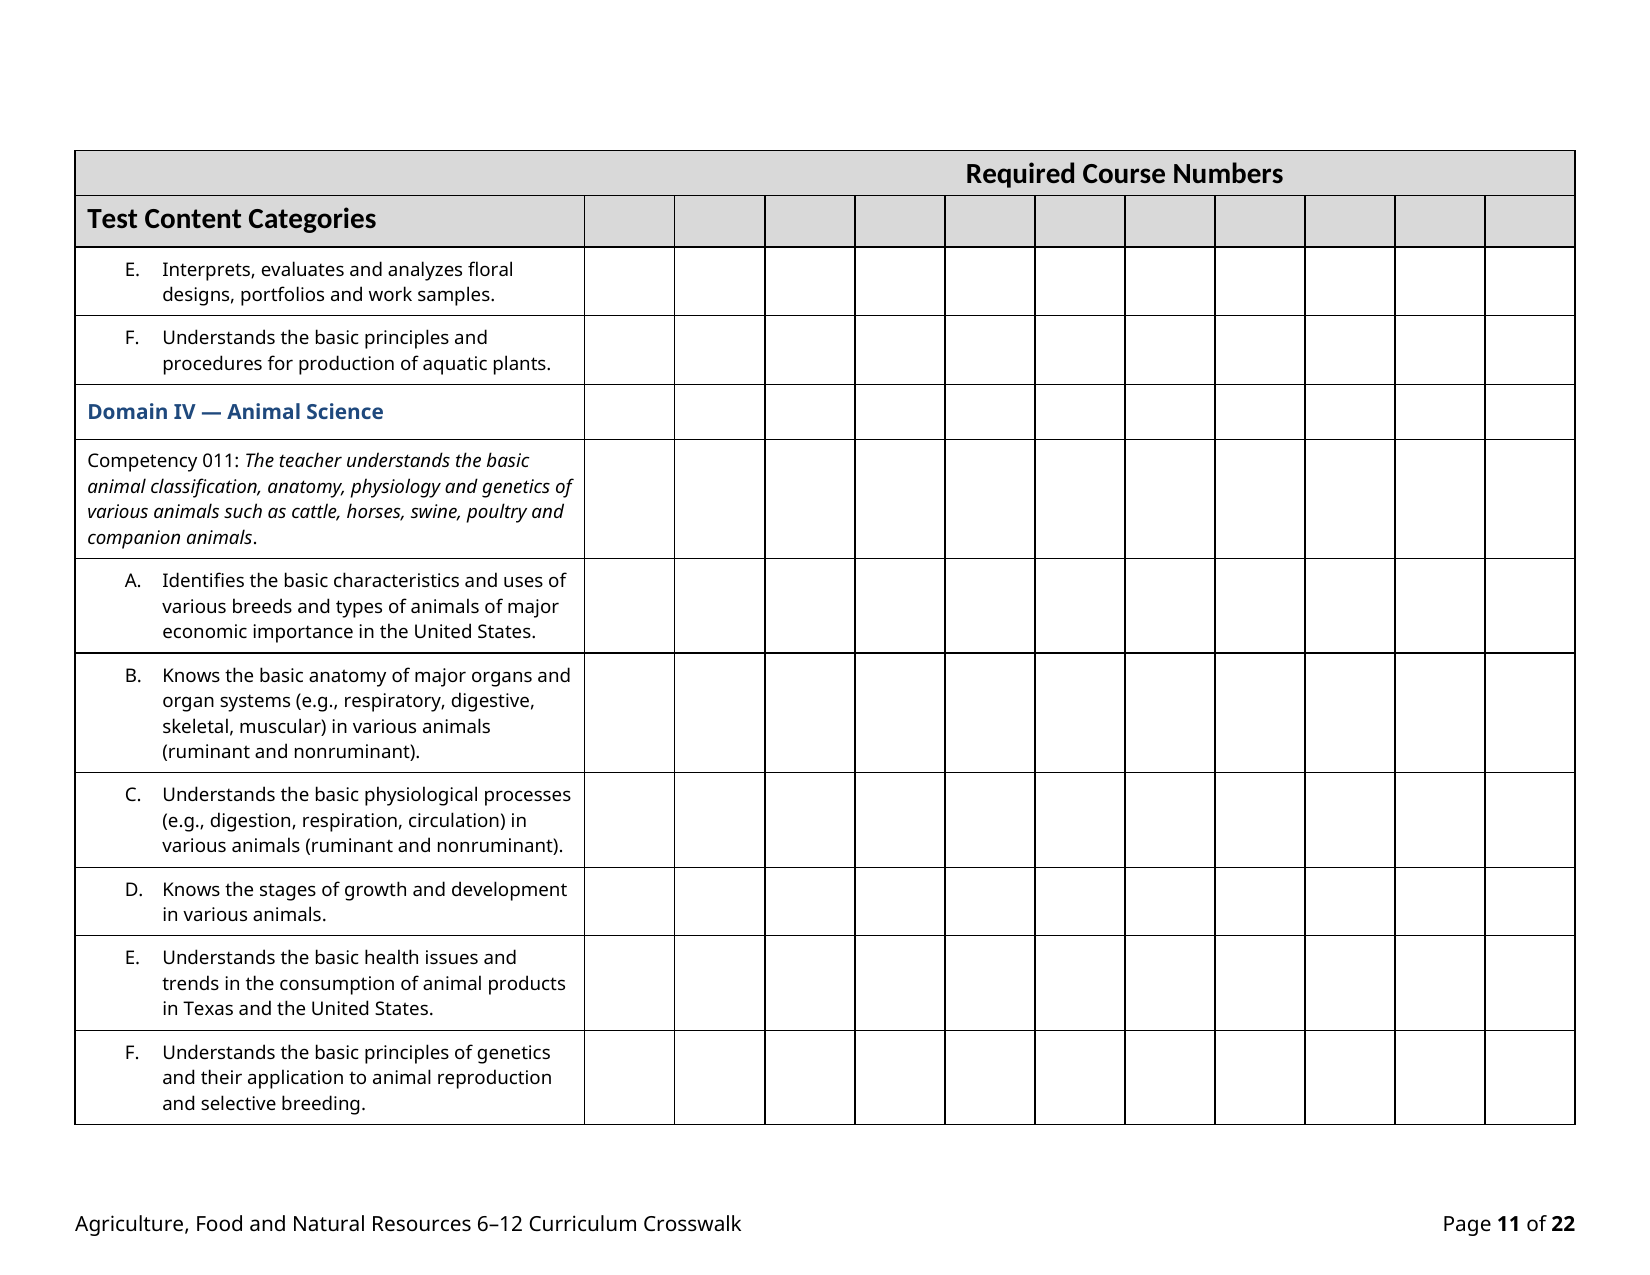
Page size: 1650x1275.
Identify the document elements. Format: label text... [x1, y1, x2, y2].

table_cell [946, 316, 1034, 384]
table_cell [1306, 316, 1394, 384]
table_cell [585, 559, 674, 652]
table_cell [1486, 248, 1574, 315]
table_cell [1396, 316, 1484, 384]
table_cell [856, 1031, 944, 1124]
table_cell [1306, 773, 1394, 867]
table_cell [1486, 559, 1574, 652]
table_cell [585, 773, 674, 867]
table_cell [1126, 248, 1214, 315]
table_header Required Course Numbers [76, 151, 1574, 195]
table_cell [675, 385, 764, 438]
table_cell Understands the basic physiological processes (e.g., digestion, respiration, circulation) in various animals (ruminant and nonruminant). [76, 773, 584, 867]
table_cell [1126, 1031, 1214, 1124]
table_cell [1216, 654, 1304, 772]
table_cell [1306, 385, 1394, 438]
table_cell [675, 440, 764, 558]
table_cell [1396, 654, 1484, 772]
table_cell Understands the basic principles of genetics and their application to animal reproduction and selective breeding. [76, 1031, 584, 1124]
table_cell [1396, 936, 1484, 1029]
table_cell Knows the stages of growth and development in various animals. [76, 868, 584, 935]
table_cell [675, 773, 764, 867]
table_cell [1126, 316, 1214, 384]
table_cell [856, 936, 944, 1029]
table_cell [1396, 559, 1484, 652]
table_cell [1036, 248, 1124, 315]
table_cell [856, 248, 944, 315]
table_cell [1036, 385, 1124, 438]
table_cell [1216, 773, 1304, 867]
table_cell [1036, 440, 1124, 558]
table_cell [1216, 559, 1304, 652]
table_cell Interprets, evaluates and analyzes floral designs, portfolios and work samples. [76, 248, 584, 315]
table_cell [1486, 773, 1574, 867]
table_cell [856, 440, 944, 558]
table_cell Understands the basic principles and procedures for production of aquatic plants. [76, 316, 584, 384]
table_cell [766, 654, 854, 772]
table_cell [856, 196, 944, 246]
table_cell [675, 1031, 764, 1124]
table_cell [585, 440, 674, 558]
table_cell [1306, 936, 1394, 1029]
table_cell [1486, 868, 1574, 935]
table_cell [946, 385, 1034, 438]
table_cell [1036, 196, 1124, 246]
table_cell [766, 196, 854, 246]
table_cell [766, 1031, 854, 1124]
table_cell [1396, 1031, 1484, 1124]
table_cell [1036, 1031, 1124, 1124]
table_cell [856, 654, 944, 772]
table_cell [1486, 316, 1574, 384]
table_cell [1126, 196, 1214, 246]
table_cell [766, 248, 854, 315]
table_cell Test Content Categories [76, 196, 584, 246]
table_cell [1396, 196, 1484, 246]
table_cell [585, 654, 674, 772]
table_cell [585, 248, 674, 315]
table_cell Understands the basic health issues and trends in the consumption of animal products in Texas and the United States. [76, 936, 584, 1029]
table_cell [675, 868, 764, 935]
table_cell [1396, 868, 1484, 935]
table_cell [856, 773, 944, 867]
table_cell [1126, 936, 1214, 1029]
table_cell [1126, 559, 1214, 652]
table_cell [856, 316, 944, 384]
table_cell [766, 385, 854, 438]
table_cell [1306, 1031, 1394, 1124]
table_cell [946, 248, 1034, 315]
table_cell [1216, 440, 1304, 558]
table_cell [946, 773, 1034, 867]
table_cell [856, 868, 944, 935]
table_cell [1126, 654, 1214, 772]
table_cell [1216, 385, 1304, 438]
table_cell [1036, 868, 1124, 935]
table_cell [1216, 196, 1304, 246]
table_cell [766, 316, 854, 384]
table_cell Identifies the basic characteristics and uses of various breeds and types of animals of major economic importance in the United States. [76, 559, 584, 652]
table_cell [1396, 440, 1484, 558]
table_cell [585, 316, 674, 384]
table_cell [856, 559, 944, 652]
table_cell [1306, 654, 1394, 772]
table_cell [1126, 440, 1214, 558]
table_cell [946, 559, 1034, 652]
table_cell [946, 1031, 1034, 1124]
table_cell [585, 196, 674, 246]
table_cell [585, 1031, 674, 1124]
table_cell [1486, 654, 1574, 772]
table_cell [1306, 196, 1394, 246]
table_cell [766, 868, 854, 935]
table_cell [1126, 385, 1214, 438]
table_cell [946, 440, 1034, 558]
table_cell [766, 559, 854, 652]
table_cell [675, 559, 764, 652]
table_cell Knows the basic anatomy of major organs and organ systems (e.g., respiratory, digestive, skeletal, muscular) in various animals (ruminant and nonruminant). [76, 654, 584, 772]
table_cell [675, 654, 764, 772]
table_cell [1486, 440, 1574, 558]
table_cell Competency 011: The teacher understands the basic animal classification, anatomy, physiology and genetics of various animals such as cattle, horses, swine, poultry and companion animals. [76, 440, 584, 558]
table_cell [675, 936, 764, 1029]
table_cell Domain IV — Animal Science [76, 385, 584, 438]
table_cell [1486, 1031, 1574, 1124]
table_cell [1216, 248, 1304, 315]
table_cell [1306, 559, 1394, 652]
table_cell [946, 196, 1034, 246]
table_cell [1486, 936, 1574, 1029]
table_cell [675, 248, 764, 315]
table_cell [1036, 654, 1124, 772]
table_cell [766, 773, 854, 867]
table_cell [1036, 936, 1124, 1029]
table_cell [1216, 868, 1304, 935]
table_cell [766, 440, 854, 558]
table_cell [946, 868, 1034, 935]
table_cell [675, 316, 764, 384]
table_cell [1306, 248, 1394, 315]
table_cell [1216, 1031, 1304, 1124]
table_cell [766, 936, 854, 1029]
table_cell [585, 936, 674, 1029]
table_cell [1486, 196, 1574, 246]
table_cell [1486, 385, 1574, 438]
table_cell [1036, 773, 1124, 867]
table_cell [946, 936, 1034, 1029]
table_cell [1396, 385, 1484, 438]
table_cell [1216, 316, 1304, 384]
table_cell [1396, 773, 1484, 867]
table_cell [675, 196, 764, 246]
table_cell [585, 385, 674, 438]
table_cell [585, 868, 674, 935]
table_cell [856, 385, 944, 438]
table_cell [1126, 868, 1214, 935]
table_cell [1036, 316, 1124, 384]
table_cell [1036, 559, 1124, 652]
table_cell [1126, 773, 1214, 867]
table_cell [1396, 248, 1484, 315]
table_cell [1306, 440, 1394, 558]
table_cell [1306, 868, 1394, 935]
table_cell [946, 654, 1034, 772]
table_cell [1216, 936, 1304, 1029]
